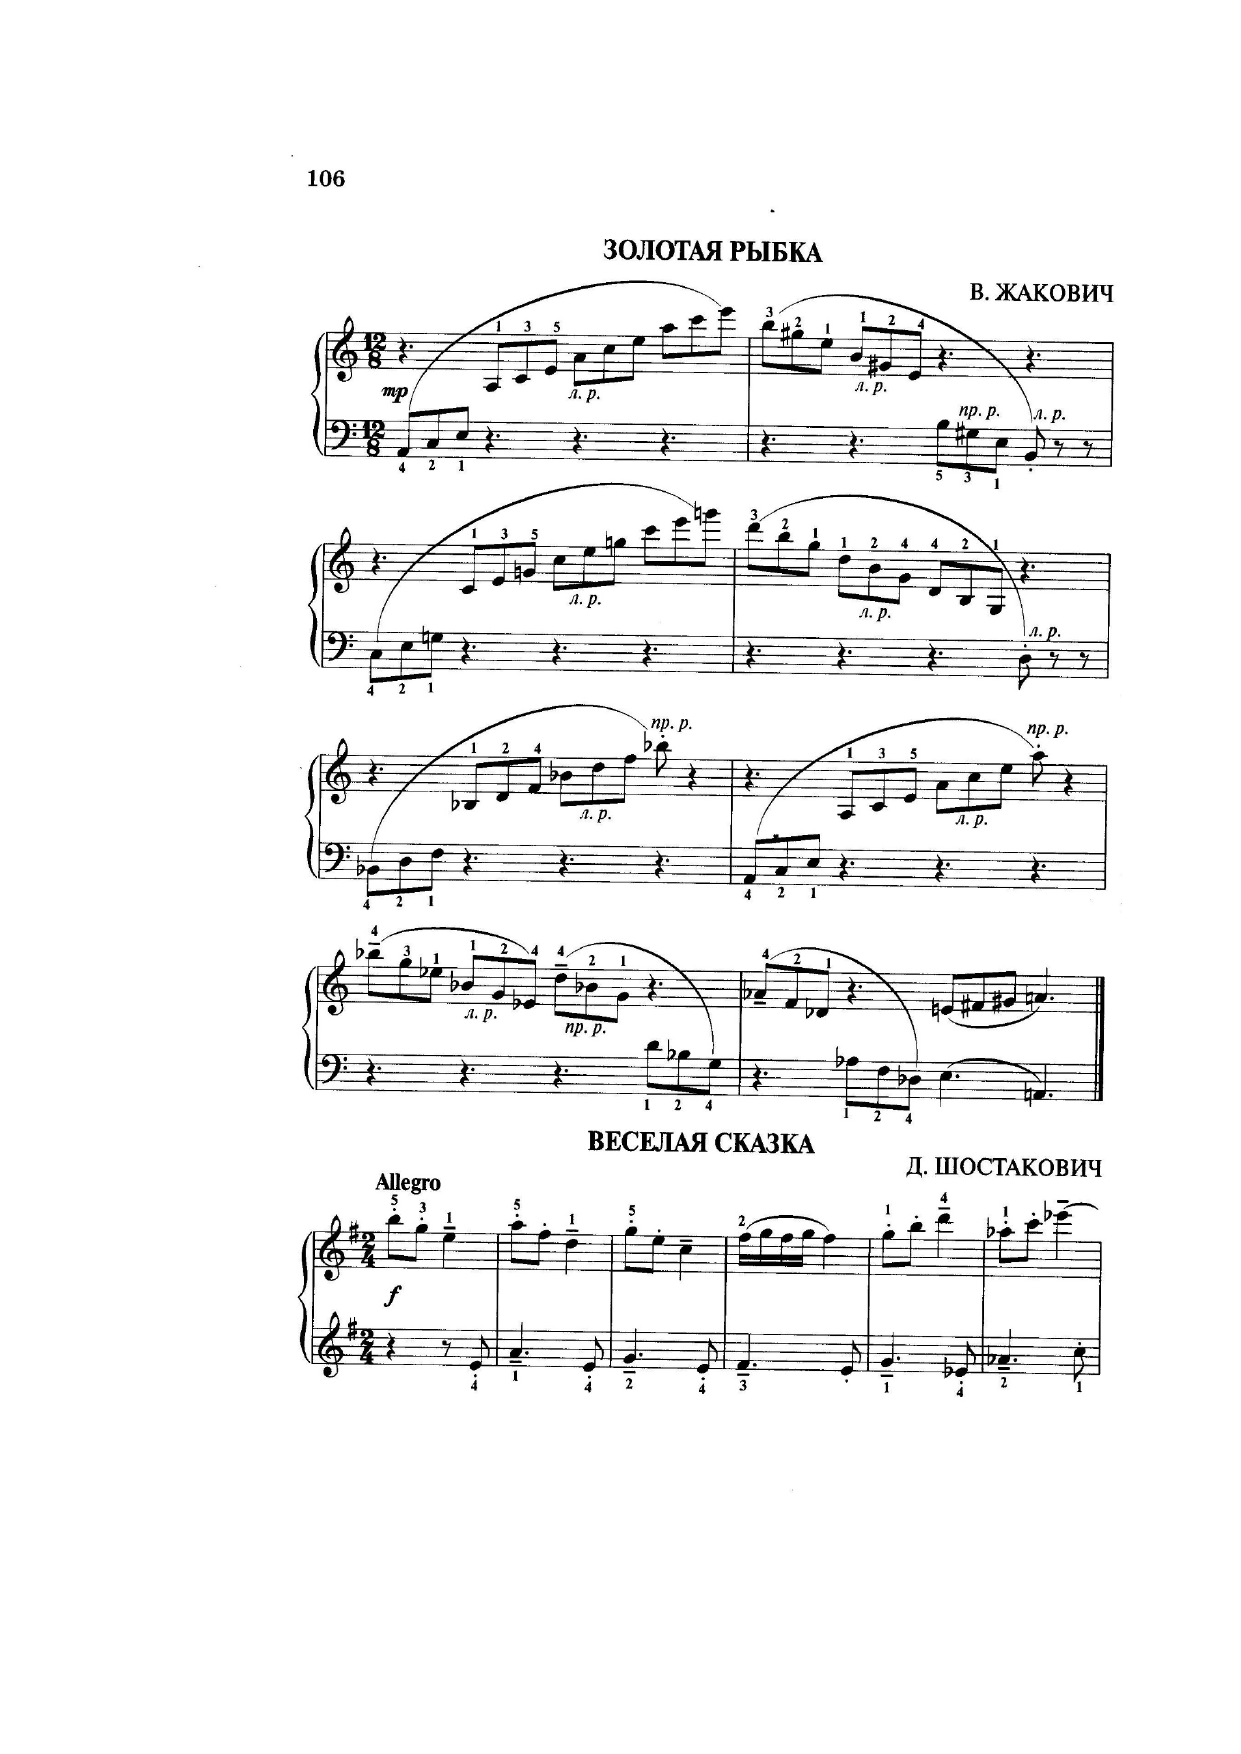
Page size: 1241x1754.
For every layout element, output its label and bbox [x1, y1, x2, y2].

picture [177, 118, 1152, 1496]
